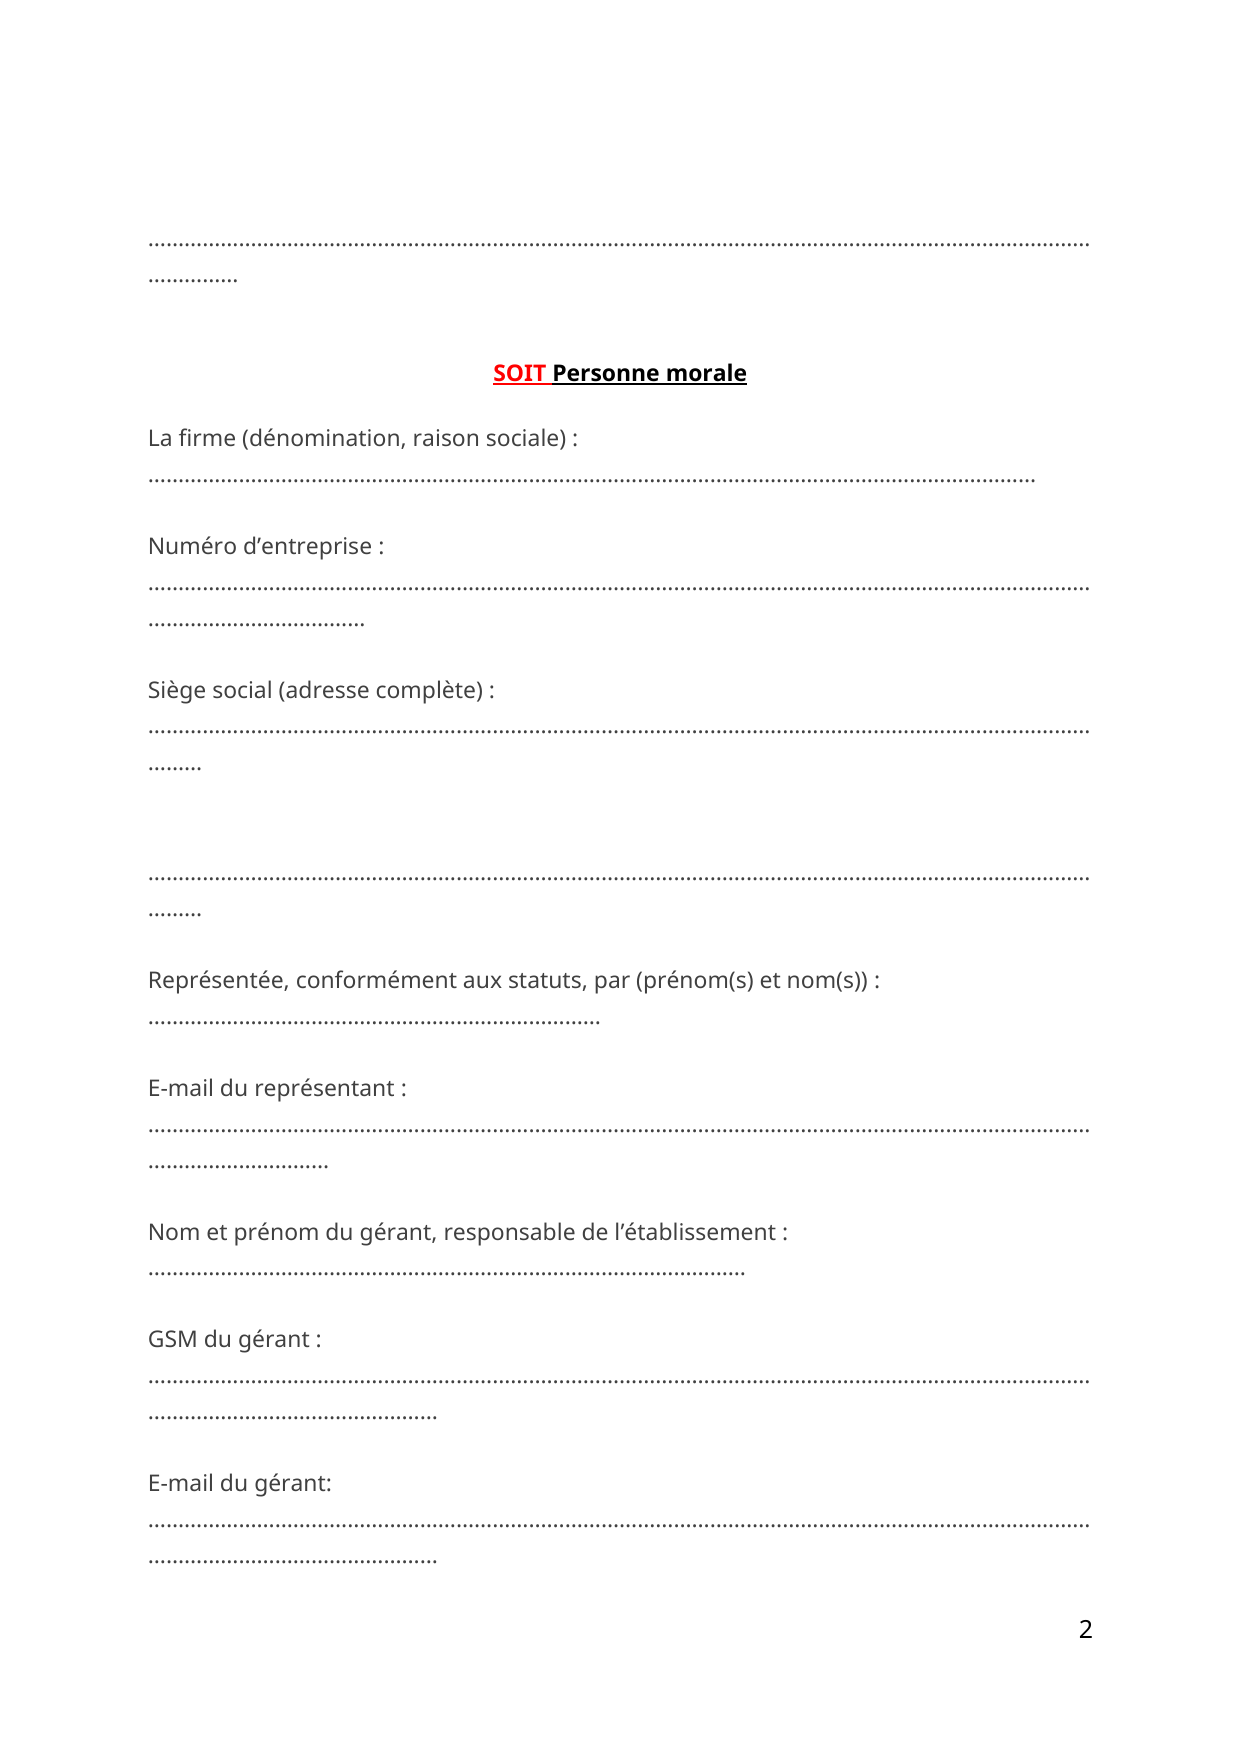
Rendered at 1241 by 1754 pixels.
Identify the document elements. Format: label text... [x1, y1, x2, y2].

text Numéro d’entreprise : ………………………………………………………………………………………………………………………………………………………………………… [148, 530, 1093, 633]
text Nom et prénom du gérant, responsable de l’établissement : ……………………………………………………………………………………… [148, 1215, 1093, 1283]
text La firme (dénomination, raison sociale) : ………………………………………………………………………………………………………………………………… [148, 422, 1093, 489]
text Représentée, conformément aux statuts, par (prénom(s) et nom(s)) : ………………………………………………………………… [148, 964, 1093, 1031]
text E-mail du représentant : …………………………………………………………………………………………………………………………………………………………………… [148, 1072, 1093, 1175]
text ………………………………………………………………………………………………………………………………………………… [148, 817, 1093, 923]
text Siège social (adresse complète) : ………………………………………………………………………………………………………………………………………………… [148, 673, 1093, 777]
text GSM du gérant : …………………………………………………………………………………………………………………………………………………………………………………… [148, 1323, 1093, 1426]
text ……………………………………………………………………………………………………………………………………………………… [148, 183, 1093, 289]
text SOIT Personne morale [148, 357, 1093, 422]
text E-mail du gérant: …………………………………………………………………………………………………………………………………………………………………………………… [148, 1431, 1093, 1570]
